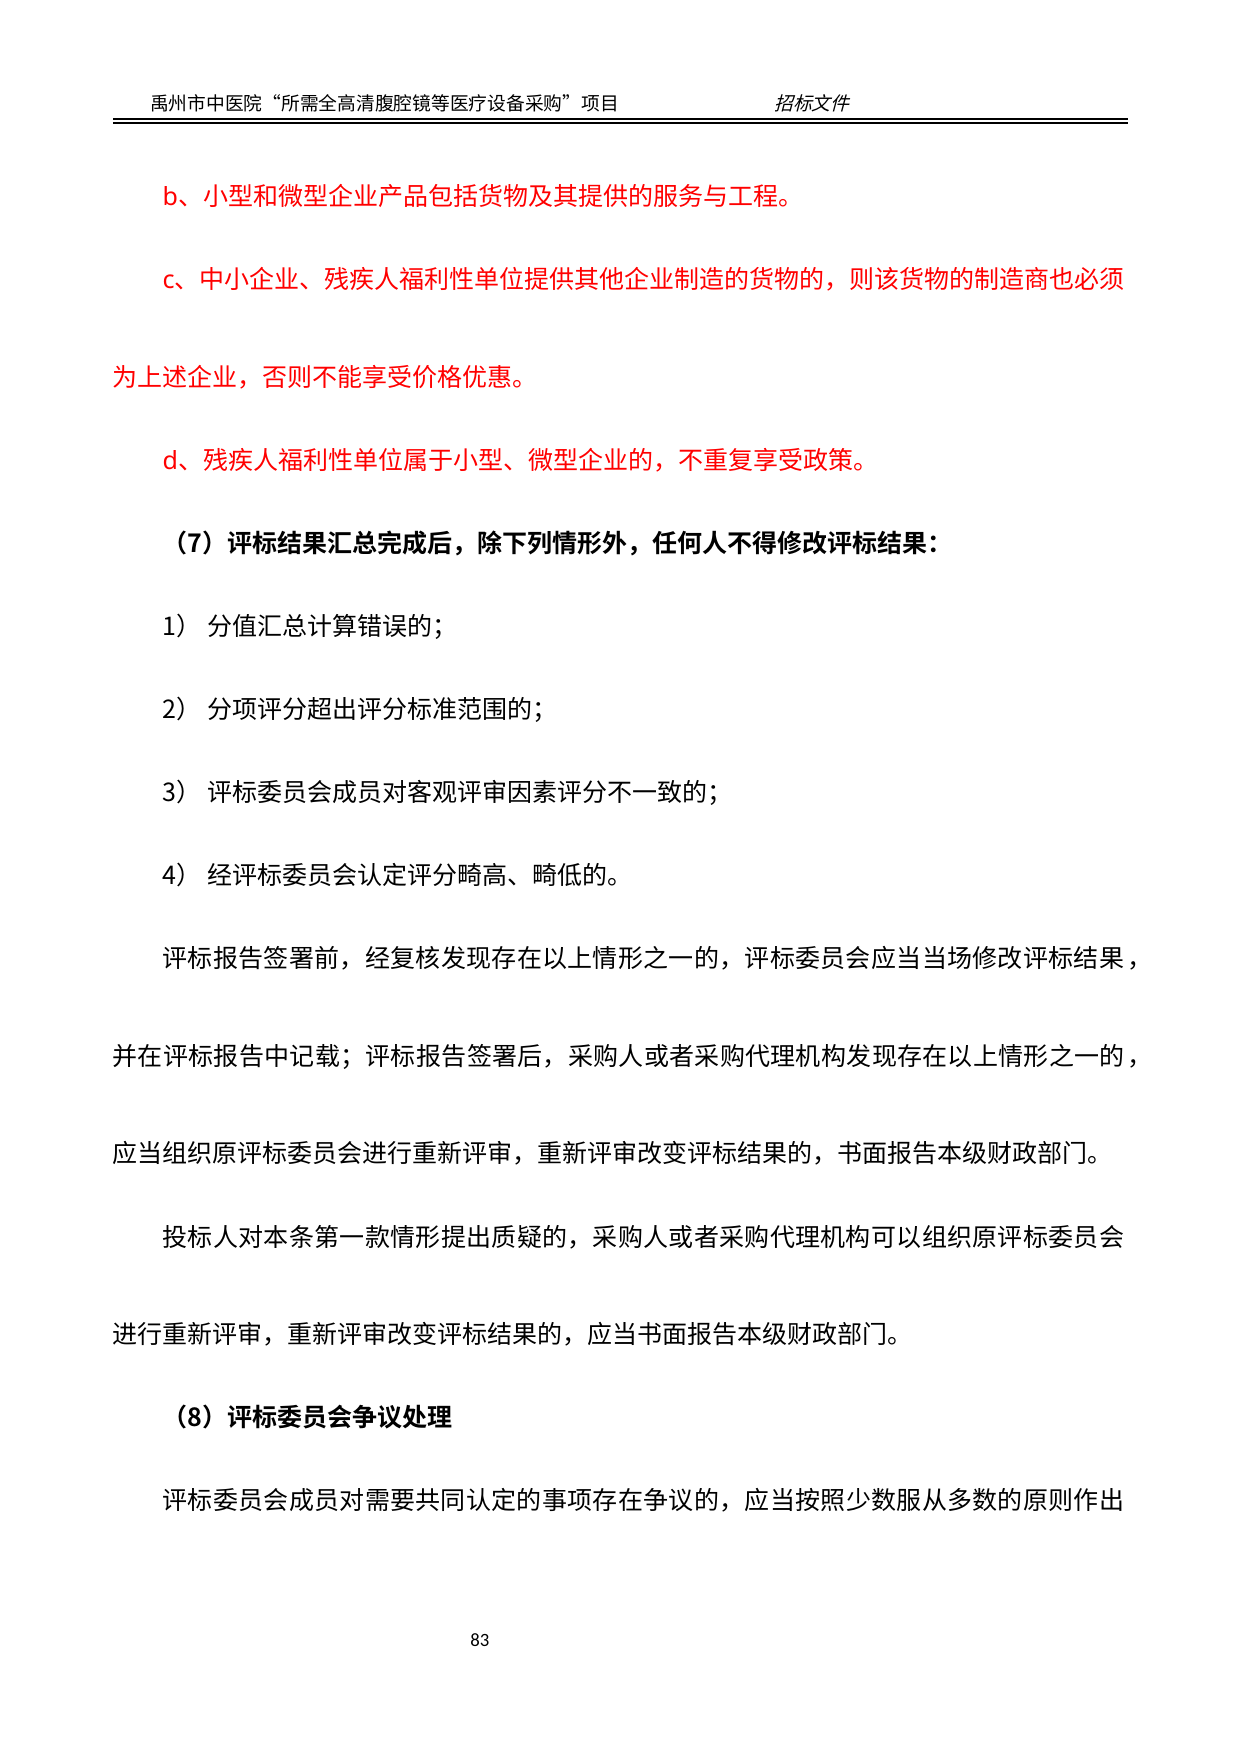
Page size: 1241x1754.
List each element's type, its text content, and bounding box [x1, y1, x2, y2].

text d、残疾人福利性单位属于小型、微型企业的，不重复享受政策。 [112, 426, 1128, 491]
text 投标人对本条第一款情形提出质疑的，采购人或者采购代理机构可以组织原评标委员会进行重新评审，重新评审改变评标结果的，应当书面报告本级财政部门。 [112, 1203, 1128, 1365]
text 3） 评标委员会成员对客观评审因素评分不一致的； [112, 758, 1128, 823]
text （8）评标委员会争议处理 [112, 1383, 1128, 1448]
text b、小型和微型企业产品包括货物及其提供的服务与工程。 [112, 162, 1128, 227]
text 1） 分值汇总计算错误的； [112, 592, 1128, 657]
text 2） 分项评分超出评分标准范围的； [112, 675, 1128, 740]
text （7）评标结果汇总完成后，除下列情形外，任何人不得修改评标结果： [112, 509, 1128, 574]
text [112, 1466, 1128, 1531]
text 4） 经评标委员会认定评分畸高、畸低的。 [112, 841, 1128, 906]
text c、中小企业、残疾人福利性单位提供其他企业制造的货物的，则该货物的制造商也必须为上述企业，否则不能享受价格优惠。 [112, 245, 1128, 408]
text 评标报告签署前，经复核发现存在以上情形之一的，评标委员会应当当场修改评标结果，并在评标报告中记载；评标报告签署后，采购人或者采购代理机构发现存在以上情形之一的，应当组织原评标委员会进行重新评审，重新评审改变评标结果的，书面报告本级财政部门。 [112, 924, 1128, 1184]
